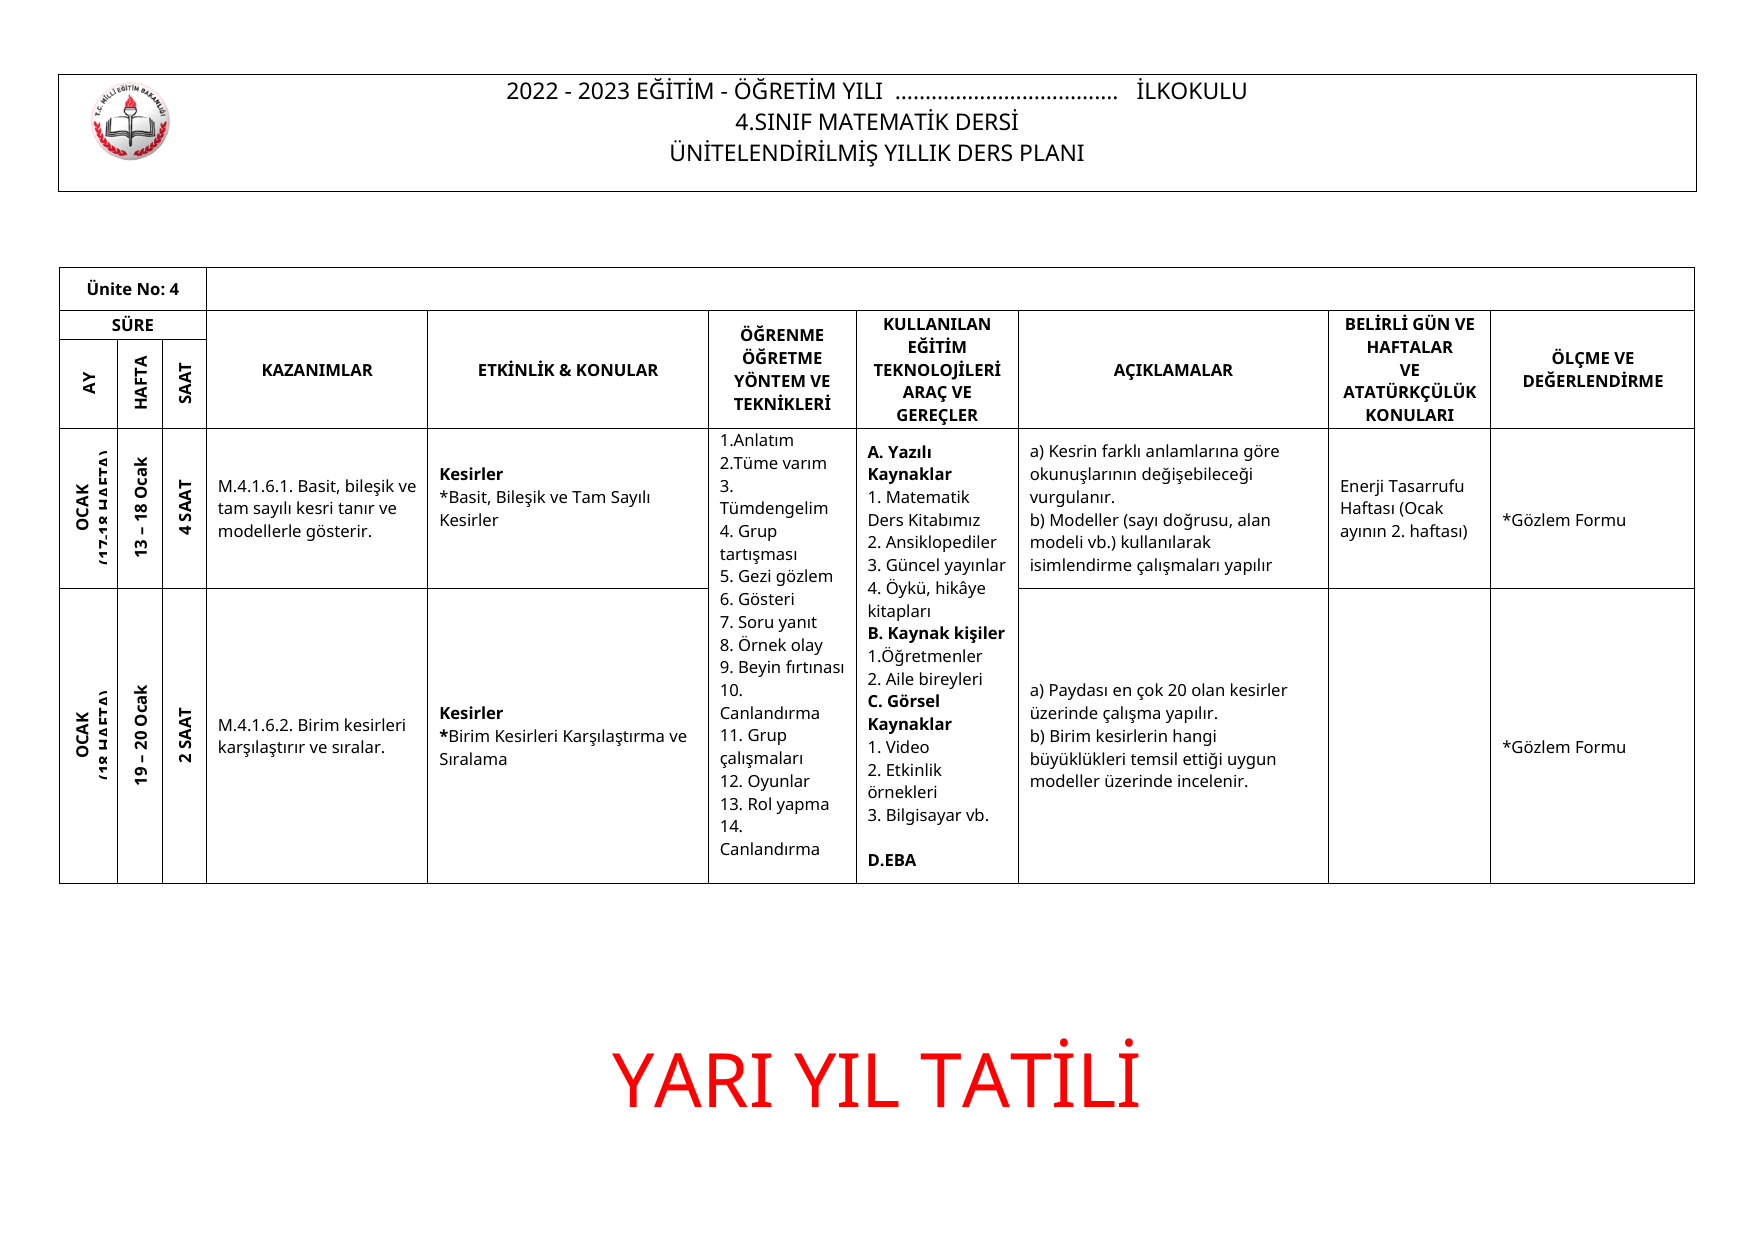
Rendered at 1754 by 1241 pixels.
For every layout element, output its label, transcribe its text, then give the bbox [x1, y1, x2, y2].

picture [85, 77, 175, 167]
table_cell AÇIKLAMALAR [1019, 311, 1328, 428]
table_cell ÖĞRENME ÖĞRETME YÖNTEM VE TEKNİKLERİ [709, 311, 856, 428]
table_cell OCAK (17-18.HAFTA) [60, 429, 117, 588]
table_cell *Gözlem Formu [1491, 589, 1694, 883]
table_cell Kesirler *Birim Kesirleri Karşılaştırma ve Sıralama [428, 589, 708, 883]
table_cell KAZANIMLAR [207, 311, 427, 428]
table_cell 1.Anlatım 2.Tüme varım 3. Tümdengelim 4. Grup tartışması 5. Gezi gözlem 6. Gösteri 7. Soru yanıt 8. Örnek olay 9. Beyin fırtınası 10. Canlandırma 11. Grup çalışmaları 12. Oyunlar 13. Rol yapma 14. Canlandırma [709, 429, 856, 883]
table_cell 19 – 20 Ocak [118, 589, 162, 883]
table_cell OCAK (18.HAFTA) [60, 589, 117, 883]
table_cell A. Yazılı Kaynaklar 1. Matematik Ders Kitabımız 2. Ansiklopediler 3. Güncel yayınlar 4. Öykü, hikâye kitapları B. Kaynak kişiler 1.Öğretmenler 2. Aile bireyleri C. Görsel Kaynaklar 1. Video 2. Etkinlik örnekleri 3. Bilgisayar vb. D.EBA [857, 429, 1018, 883]
text YARI YIL TATİLİ [59, 1028, 1695, 1130]
table_cell *Gözlem Formu [1491, 429, 1694, 588]
table_cell AY [60, 340, 117, 428]
table_cell BELİRLİ GÜN VE HAFTALAR VE ATATÜRKÇÜLÜK KONULARI [1329, 311, 1490, 428]
table_cell 4 SAAT [163, 429, 206, 588]
table_cell Kesirler *Basit, Bileşik ve Tam Sayılı Kesirler [428, 429, 708, 588]
table_cell 2 SAAT [163, 589, 206, 883]
table_header Ünite No: 4 [60, 268, 206, 310]
table_cell Enerji Tasarrufu Haftası (Ocak ayının 2. haftası) [1329, 429, 1490, 588]
table_cell ETKİNLİK & KONULAR [428, 311, 708, 428]
table_header [207, 268, 1694, 310]
table_cell ÖLÇME VE DEĞERLENDİRME [1491, 311, 1694, 428]
table_cell KULLANILAN EĞİTİM TEKNOLOJİLERİ ARAÇ VE GEREÇLER [857, 311, 1018, 428]
table_cell a) Kesrin farklı anlamlarına göre okunuşlarının değişebileceği vurgulanır. b) Modeller (sayı doğrusu, alan modeli vb.) kullanılarak isimlendirme çalışmaları yapılır [1019, 429, 1328, 588]
table_cell SAAT [163, 340, 206, 428]
table_cell M.4.1.6.2. Birim kesirleri karşılaştırır ve sıralar. [207, 589, 427, 883]
table_cell 13 – 18 Ocak [118, 429, 162, 588]
table_cell M.4.1.6.1. Basit, bileşik ve tam sayılı kesri tanır ve modellerle gösterir. [207, 429, 427, 588]
table_cell a) Paydası en çok 20 olan kesirler üzerinde çalışma yapılır. b) Birim kesirlerin hangi büyüklükleri temsil ettiği uygun modeller üzerinde incelenir. [1019, 589, 1328, 883]
table_cell HAFTA [118, 340, 162, 428]
table_cell SÜRE [60, 311, 206, 338]
table_cell [1329, 589, 1490, 883]
